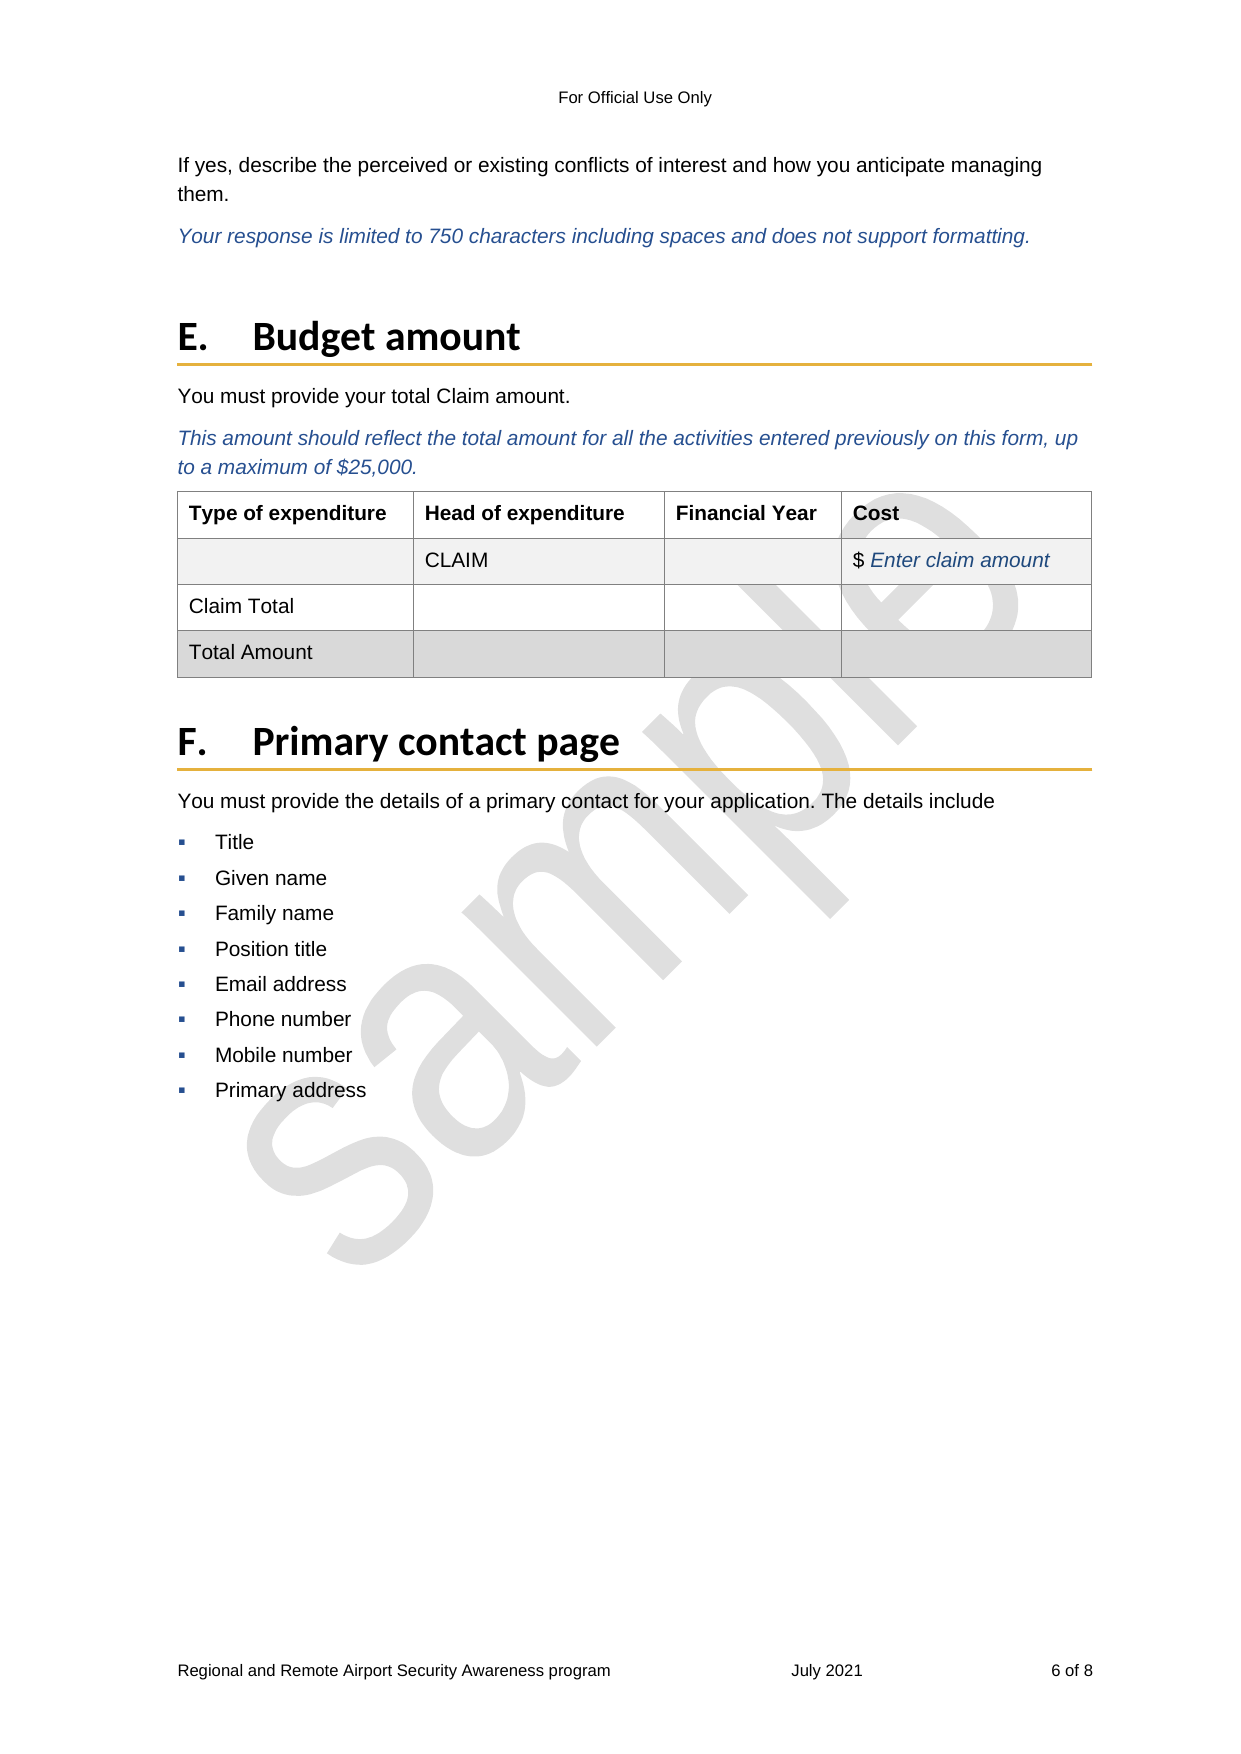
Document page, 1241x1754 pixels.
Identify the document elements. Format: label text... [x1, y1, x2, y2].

list Email address [177, 967, 1092, 996]
table_cell [414, 631, 664, 677]
list Mobile number [177, 1037, 1092, 1067]
list Family name [177, 896, 1092, 925]
text You must provide your total Claim amount. [177, 379, 1092, 408]
table_cell [178, 539, 413, 584]
table_header Cost [842, 492, 1091, 538]
text If yes, describe the perceived or existing conflicts of interest and how you anticipate managing them. [177, 148, 1092, 206]
table_cell $ Enter claim amount [842, 539, 1091, 584]
list Position title [177, 931, 1092, 960]
table_cell [665, 539, 841, 584]
table_header Type of expenditure [178, 492, 413, 538]
text You must provide the details of a primary contact for your application. The details include [177, 783, 1092, 812]
text Your response is limited to 750 characters including spaces and does not support formatting. [177, 218, 1092, 248]
table_cell CLAIM [414, 539, 664, 584]
table_cell [414, 585, 664, 630]
list Phone number [177, 1002, 1092, 1031]
table_cell [665, 585, 841, 630]
table_cell [842, 585, 1091, 630]
list Given name [177, 860, 1092, 889]
subtitle Primary contact page [177, 715, 1092, 768]
table_cell Claim Total [178, 585, 413, 630]
list Primary address [177, 1073, 1092, 1102]
table_cell Total Amount [178, 631, 413, 677]
table_cell [842, 631, 1091, 677]
subtitle Budget amount [177, 310, 1092, 363]
list Title [177, 825, 1092, 854]
table_header Head of expenditure [414, 492, 664, 538]
table_header Financial Year [665, 492, 841, 538]
table_cell [665, 631, 841, 677]
text This amount should reflect the total amount for all the activities entered previously on this form, up to a maximum of $25,000. [177, 420, 1092, 479]
